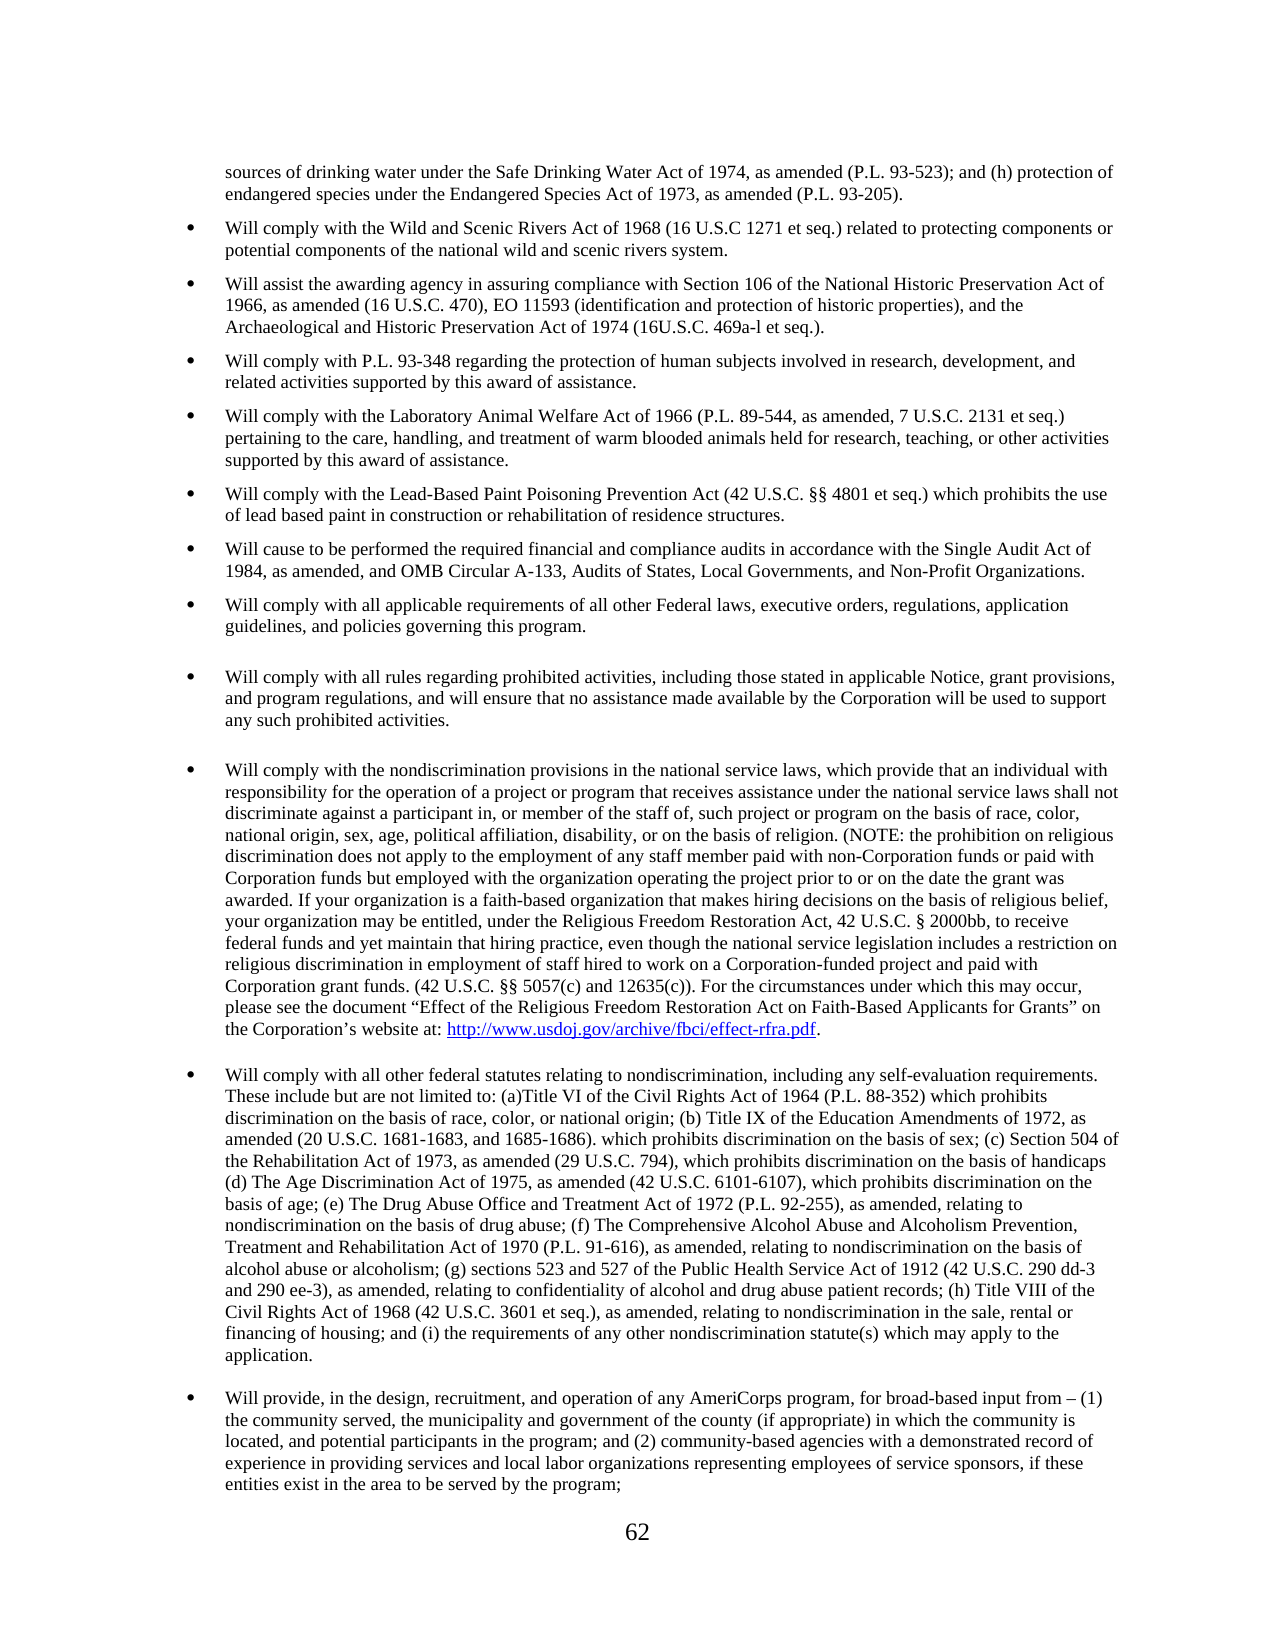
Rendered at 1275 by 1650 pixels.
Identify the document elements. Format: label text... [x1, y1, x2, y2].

list Will assist the awarding agency in assuring compliance with Section 106 of the National Historic Preservation Act of 1966, as amended (16 U.S.C. 470), EO 11593 (identification and protection of historic properties), and the Archaeological and Historic Preservation Act of 1974 (16U.S.C. 469a-l et seq.). [187, 272, 1125, 337]
list Will comply with the Wild and Scenic Rivers Act of 1968 (16 U.S.C 1271 et seq.) related to protecting components or potential components of the national wild and scenic rivers system. [187, 217, 1125, 260]
list Will comply with all rules regarding prohibited activities including those stated in applicable Notice, grant provisions and program regulations and will ensure that no assistance made available by the Corporation will be used to support any such prohibited activities. [187, 666, 1125, 730]
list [187, 161, 1125, 204]
list Will cause to be performed the required financial and compliance audits in accordance with the Single Audit Act of 1984, as amended, and OMB Circular A-133, Audits of States, Local Governments, and Non-Profit Organizations. [187, 538, 1125, 581]
list Will comply with P.L. 93-348 regarding the protection of human subjects involved in research, development, and related activities supported by this award of assistance. [187, 350, 1125, 393]
list Will comply with all applicable requirements of all other Federal laws, executive orders, regulations, application guidelines, and policies governing this program. [187, 594, 1125, 637]
list Will comply with the Lead-Based Paint Poisoning Prevention Act (42 U.S.C. §§ 4801 et seq.) which prohibits the use of lead based paint in construction or rehabilitation of residence structures. [187, 482, 1125, 526]
list Will comply with all other federal statutes relating to nondiscrimination, including any self-evaluation requirements. These include but are not limited to: (a)Title VI of the Civil Rights Act of 1964 (P.L. 88-352) which prohibits discrimination on the basis of race color or national origin; (b) Title IX of the Education Amendments of 1972 as amended (20 U.S.C. 1681-1683 and 1685-1686). which prohibits discrimination on the basis of sex; (c) Section 504 of the Rehabilitation Act of 1973 as amended (29 U.S.C. 794) which prohibits discrimination on the basis of handicaps (d) The Age Discrimination Act of 1975 as amended (42 U.S.C. 6101-6107) which prohibits discrimination on the basis of age; (e) The Drug Abuse Office and Treatment Act of 1972 (P.L. 92-255) as amended relating to nondiscrimination on the basis of drug abuse; (f) The Comprehensive Alcohol Abuse and Alcoholism Prevention Treatment and Rehabilitation Act of 1970 (P.L. 91-616) as amended relating to nondiscrimination on the basis of alcohol abuse or alcoholism; (g) sections 523 and 527 of the Public Health Service Act of 1912 (42 U.S.C. 290 dd-3 and 290 ee-3) as amended relating to confidentiality of alcohol and drug abuse patient records; (h) Title VIII of the Civil Rights Act of 1968 (42 U.S.C. 3601 et seq.) as amended relating to nondiscrimination in the sale rental or financing of housing; and (i) the requirements of any other nondiscrimination statute(s) which may apply to the application. [187, 1063, 1125, 1365]
list Will provide, in the design, recruitment, and operation of any AmeriCorps program, for broad-based input from – (1) the community served, the municipality and government of the county (if appropriate) in which the community is located, and potential participants in the program; and (2) community-based agencies with a demonstrated record of experience in providing services and local labor organizations representing employees of service sponsors, if these entities exist in the area to be served by the program; [187, 1387, 1125, 1495]
list Will comply with the nondiscrimination provisions in the national service laws, which provide that an individual with responsibility for the operation of a project or program that receives assistance under the national service laws shall not discriminate against a participant in, or member of the staff of, such project or program on the basis of race, color, national origin, sex, age, political affiliation, disability, or on the basis of religion. (NOTE: the prohibition on religious discrimination does not apply to the employment of any staff member paid with non-Corporation funds or paid with Corporation funds but employed with the organization operating the project prior to or on the date the grant was awarded. If your organization is a faith-based organization that makes hiring decisions on the basis of religious belief, your organization may be entitled, under the Religious Freedom Restoration Act, 42 U.S.C. § 2000bb, to receive federal funds and yet maintain that hiring practice, even though the national service legislation includes a restriction on religious discrimination in employment of staff hired to work on a Corporation-funded project and paid with Corporation grant funds. (42 U.S.C. §§ 5057(c) and 12635(c)). For the circumstances under which this may occur, please see the document “Effect of the Religious Freedom Restoration Act on Faith-Based Applicants for Grants” on the Corporation’s website at: http://www.usdoj.gov/archive/fbci/effect-rfra.pdf. [187, 759, 1125, 1039]
list Will comply with the Laboratory Animal Welfare Act of 1966 (P.L. 89-544, as amended, 7 U.S.C. 2131 et seq.) pertaining to the care, handling, and treatment of warm blooded animals held for research, teaching, or other activities supported by this award of assistance. [187, 405, 1125, 470]
